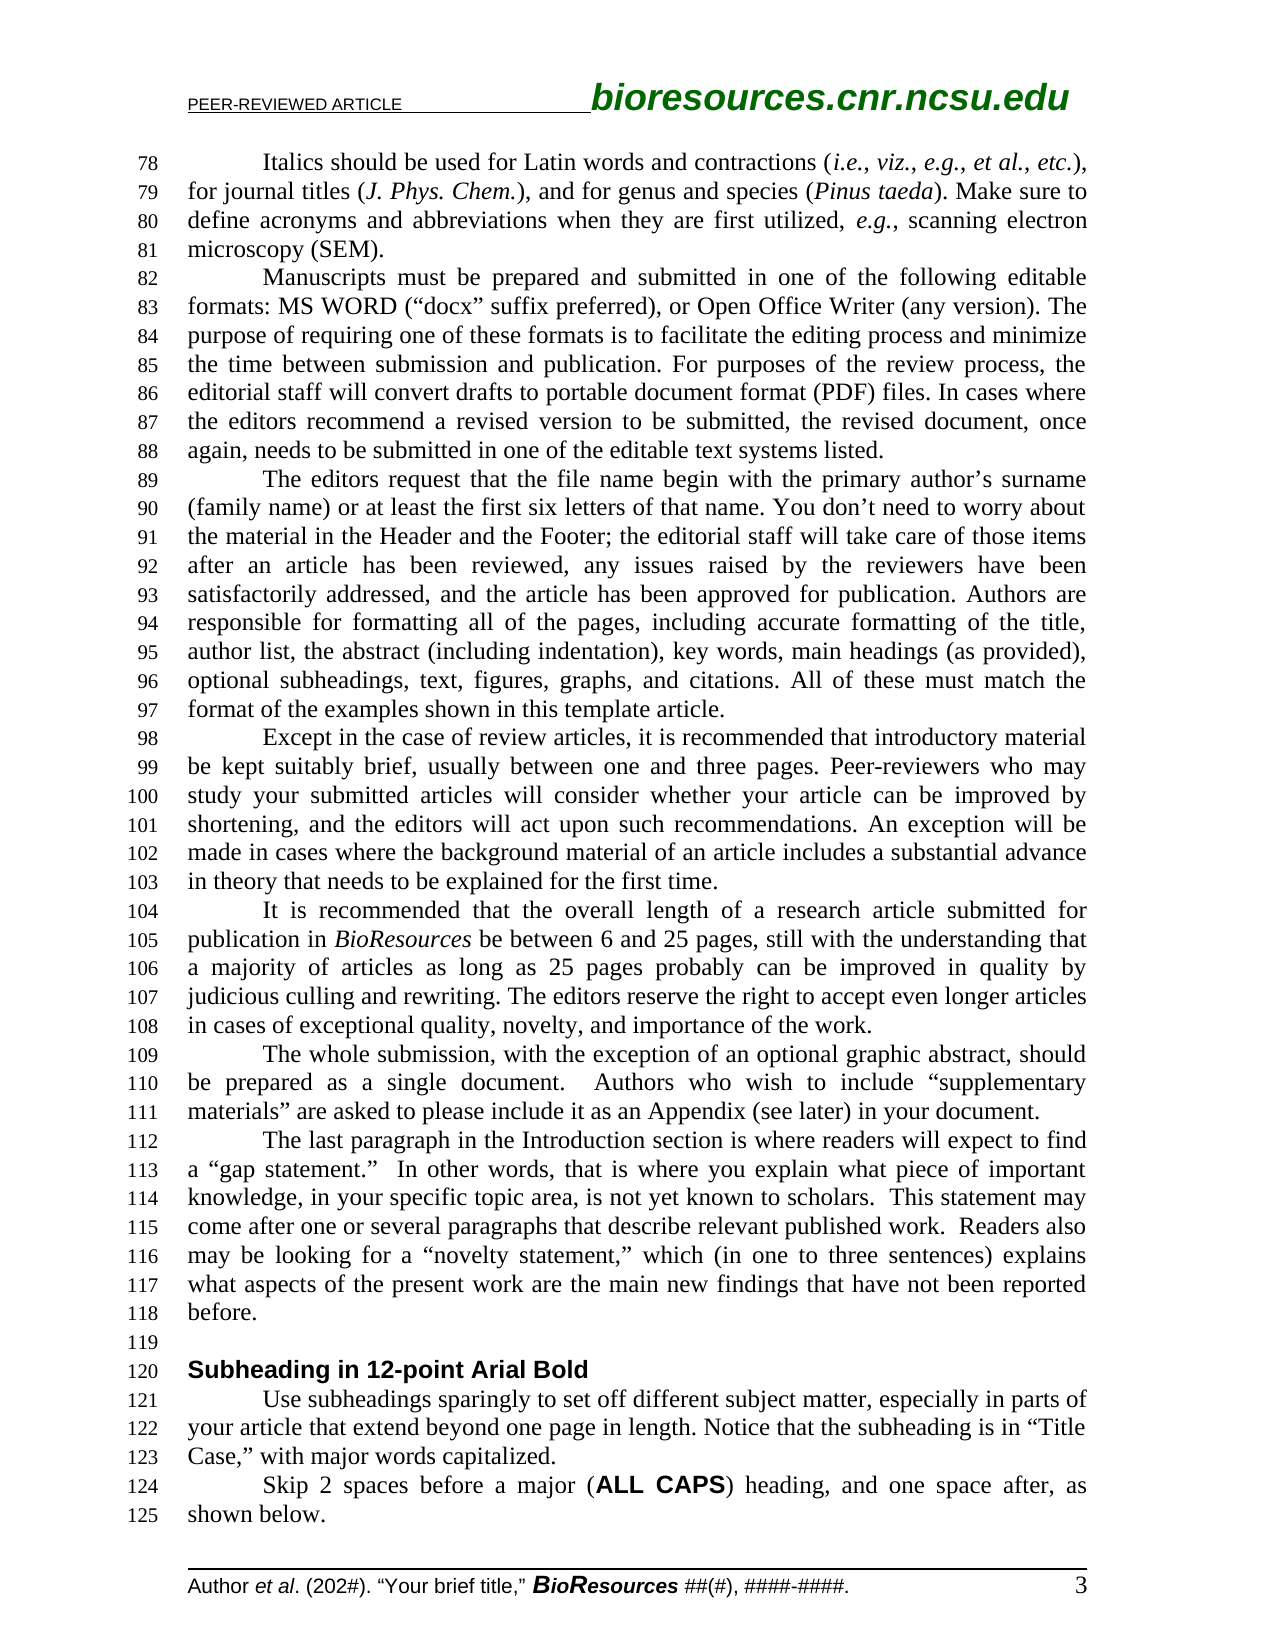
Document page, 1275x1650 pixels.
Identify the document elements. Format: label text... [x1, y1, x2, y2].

text The last paragraph in the Introduction section is where readers will expect to find a “gap statement.” In other words, that is where you explain what piece of important knowledge, in your specific topic area, is not yet known to scholars. This statement may come after one or several paragraphs that describe relevant published work. Readers also may be looking for a “novelty statement,” which (in one to three sentences) explains what aspects of the present work are the main new findings that have not been reported before. [187, 1125, 1087, 1326]
text It is recommended that the overall length of a research article submitted for publication in BioResources be between 6 and 25 pages, still with the understanding that a majority of articles as long as 25 pages probably can be improved in quality by judicious culling and rewriting. The editors reserve the right to accept even longer articles in cases of exceptional quality, novelty, and importance of the work. [187, 895, 1087, 1039]
text Italics should be used for Latin words and contractions (i.e., viz., e.g., et al., etc.), for journal titles (J. Phys. Chem.), and for genus and species (Pinus taeda). Make sure to define acronyms and abbreviations when they are first utilized, e.g., scanning electron microscopy (SEM). [187, 147, 1087, 262]
text Use subheadings sparingly to set off different subject matter, especially in parts of your article that extend beyond one page in length. Notice that the subheading is in “Title Case,” with major words capitalized. [187, 1384, 1087, 1470]
text Skip 2 spaces before a major (ALL CAPS) heading, and one space after, as shown below. [187, 1470, 1087, 1528]
text Manuscripts must be prepared and submitted in one of the following editable formats: MS WORD (“docx” suffix preferred), or Open Office Writer (any version). The purpose of requiring one of these formats is to facilitate the editing process and minimize the time between submission and publication. For purposes of the review process, the editorial staff will convert drafts to portable document format (PDF) files. In cases where the editors recommend a revised version to be submitted, the revised document, once again, needs to be submitted in one of the editable text systems listed. [187, 262, 1087, 464]
text The whole submission, with the exception of an optional graphic abstract, should be prepared as a single document. Authors who wish to include “supplementary materials” are asked to please include it as an Appendix (see later) in your document. [187, 1039, 1087, 1125]
text Subheading in 12-point Arial Bold [187, 1355, 1087, 1384]
text Except in the case of review articles, it is recommended that introductory material be kept suitably brief, usually between one and three pages. Peer-reviewers who may study your submitted articles will consider whether your article can be improved by shortening, and the editors will act upon such recommendations. An exception will be made in cases where the background material of an article includes a substantial advance in theory that needs to be explained for the first time. [187, 722, 1087, 895]
text The editors request that the file name begin with the primary author’s surname (family name) or at least the first six letters of that name. You don’t need to worry about the material in the Header and the Footer; the editorial staff will take care of those items after an article has been reviewed, any issues raised by the reviewers have been satisfactorily addressed, and the article has been approved for publication. Authors are responsible for formatting all of the pages, including accurate formatting of the title, author list, the abstract (including indentation), key words, main headings (as provided), optional subheadings, text, figures, graphs, and citations. All of these must match the format of the examples shown in this template article. [187, 464, 1087, 722]
